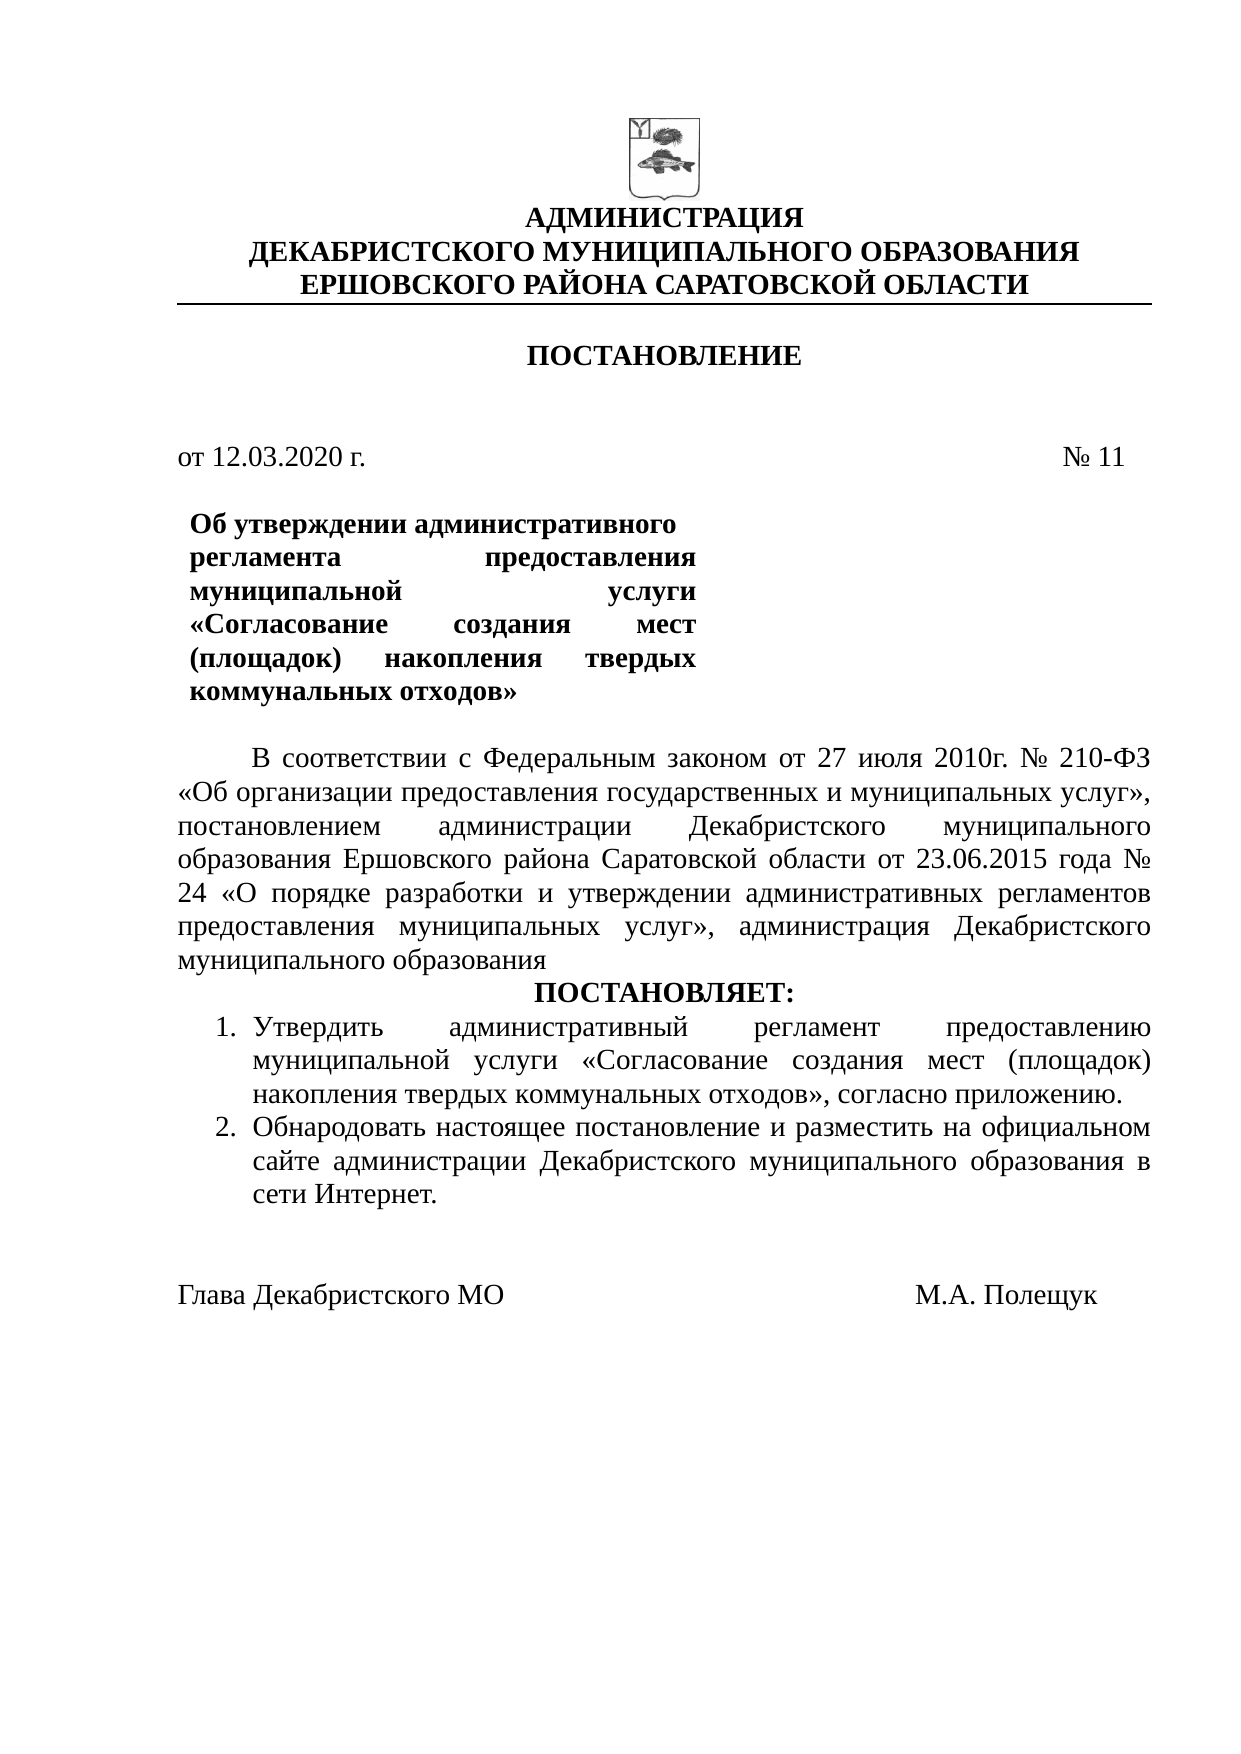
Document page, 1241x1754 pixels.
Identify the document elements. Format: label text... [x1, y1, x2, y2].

text ПОСТАНОВЛЕНИЕ [177, 338, 1152, 372]
text В соответствии с Федеральным законом от 27 июля 2010г. № 210-ФЗ «Об организации предоставления государственных и муниципальных услуг», постановлением администрации Декабристского муниципального образования Ершовского района Саратовской области от 23.06.2015 года № 24 «О порядке разработки и утверждении административных регламентов предоставления муниципальных услуг», администрация Декабристского муниципального образования [177, 741, 1152, 975]
text ПОСТАНОВЛЯЕТ: [177, 975, 1152, 1009]
text АДМИНИСТРАЦИЯ [177, 200, 1152, 234]
text ЕРШОВСКОГО РАЙОНА САРАТОВСКОЙ ОБЛАСТИ [177, 267, 1152, 303]
text Глава Декабристского МО М.А. Полещук [177, 1277, 1152, 1311]
text от 12.03.2020 г. № 11 [177, 439, 1152, 472]
picture [629, 118, 700, 201]
title Утвердить административный регламент предоставлению муниципальной услуги «Согласование создания мест (площадок) накопления твердых коммунальных отходов», согласно приложению. [215, 1009, 1152, 1109]
text ДЕКАБРИСТСКОГО МУНИЦИПАЛЬНОГО ОБРАЗОВАНИЯ [177, 234, 1152, 267]
table_header Об утверждении административного регламента предоставления муниципальной услуги «Согласование создания мест (площадок) накопления твердых коммунальных отходов» [178, 472, 708, 707]
list Обнародовать настоящее постановление и разместить на официальном сайте администрации Декабристского муниципального образования в сети Интернет. [215, 1109, 1152, 1210]
